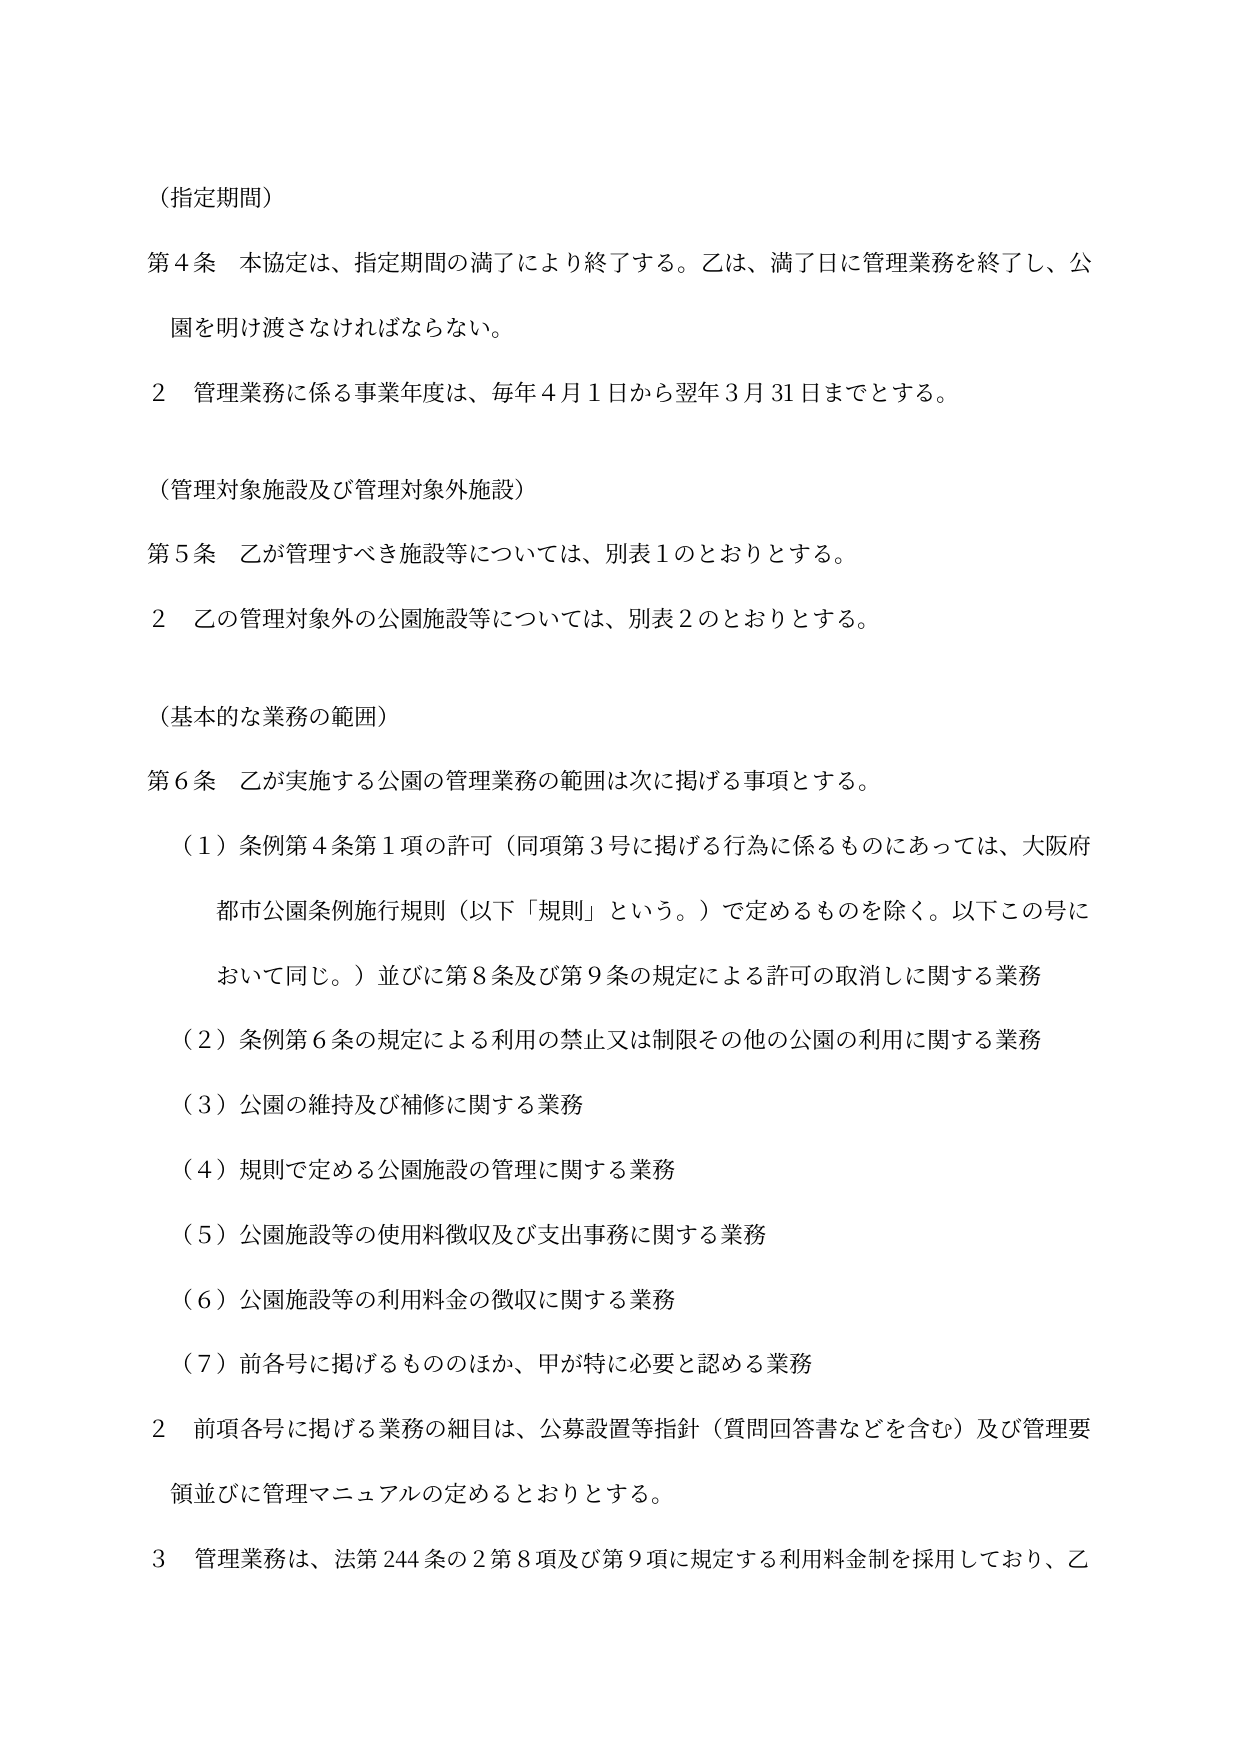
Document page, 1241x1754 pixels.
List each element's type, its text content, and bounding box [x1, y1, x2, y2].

text （管理対象施設及び管理対象外施設） [148, 456, 1092, 521]
text （３）公園の維持及び補修に関する業務 [148, 1071, 1092, 1136]
text ２ 乙の管理対象外の公園施設等については、別表２のとおりとする。 [148, 585, 1092, 650]
text （６）公園施設等の利用料金の徴収に関する業務 [148, 1266, 1092, 1331]
text 第６条 乙が実施する公園の管理業務の範囲は次に掲げる事項とする。 [148, 747, 1092, 812]
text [148, 1525, 1092, 1590]
text ２ 前項各号に掲げる業務の細目は、公募設置等指針（質問回答書などを含む）及び管理要領並びに管理マニュアルの定めるとおりとする。 [148, 1395, 1092, 1525]
text （指定期間） [148, 164, 1092, 229]
text 第５条 乙が管理すべき施設等については、別表１のとおりとする。 [148, 521, 1092, 585]
text （５）公園施設等の使用料徴収及び支出事務に関する業務 [148, 1201, 1092, 1266]
text 第４条 本協定は、指定期間の満了により終了する。乙は、満了日に管理業務を終了し、公園を明け渡さなければならない。 [148, 229, 1092, 359]
text （７）前各号に掲げるもののほか、甲が特に必要と認める業務 [148, 1331, 1092, 1395]
text （４）規則で定める公園施設の管理に関する業務 [148, 1136, 1092, 1201]
text （２）条例第６条の規定による利用の禁止又は制限その他の公園の利用に関する業務 [148, 1007, 1092, 1071]
text （基本的な業務の範囲） [148, 683, 1092, 747]
text （１）条例第４条第１項の許可（同項第３号に掲げる行為に係るものにあっては、大阪府都市公園条例施行規則（以下「規則」という。）で定めるものを除く。以下この号において同じ。）並びに第８条及び第９条の規定による許可の取消しに関する業務 [148, 812, 1092, 1007]
text ２ 管理業務に係る事業年度は、毎年４月１日から翌年３月31日までとする。 [148, 359, 1092, 423]
